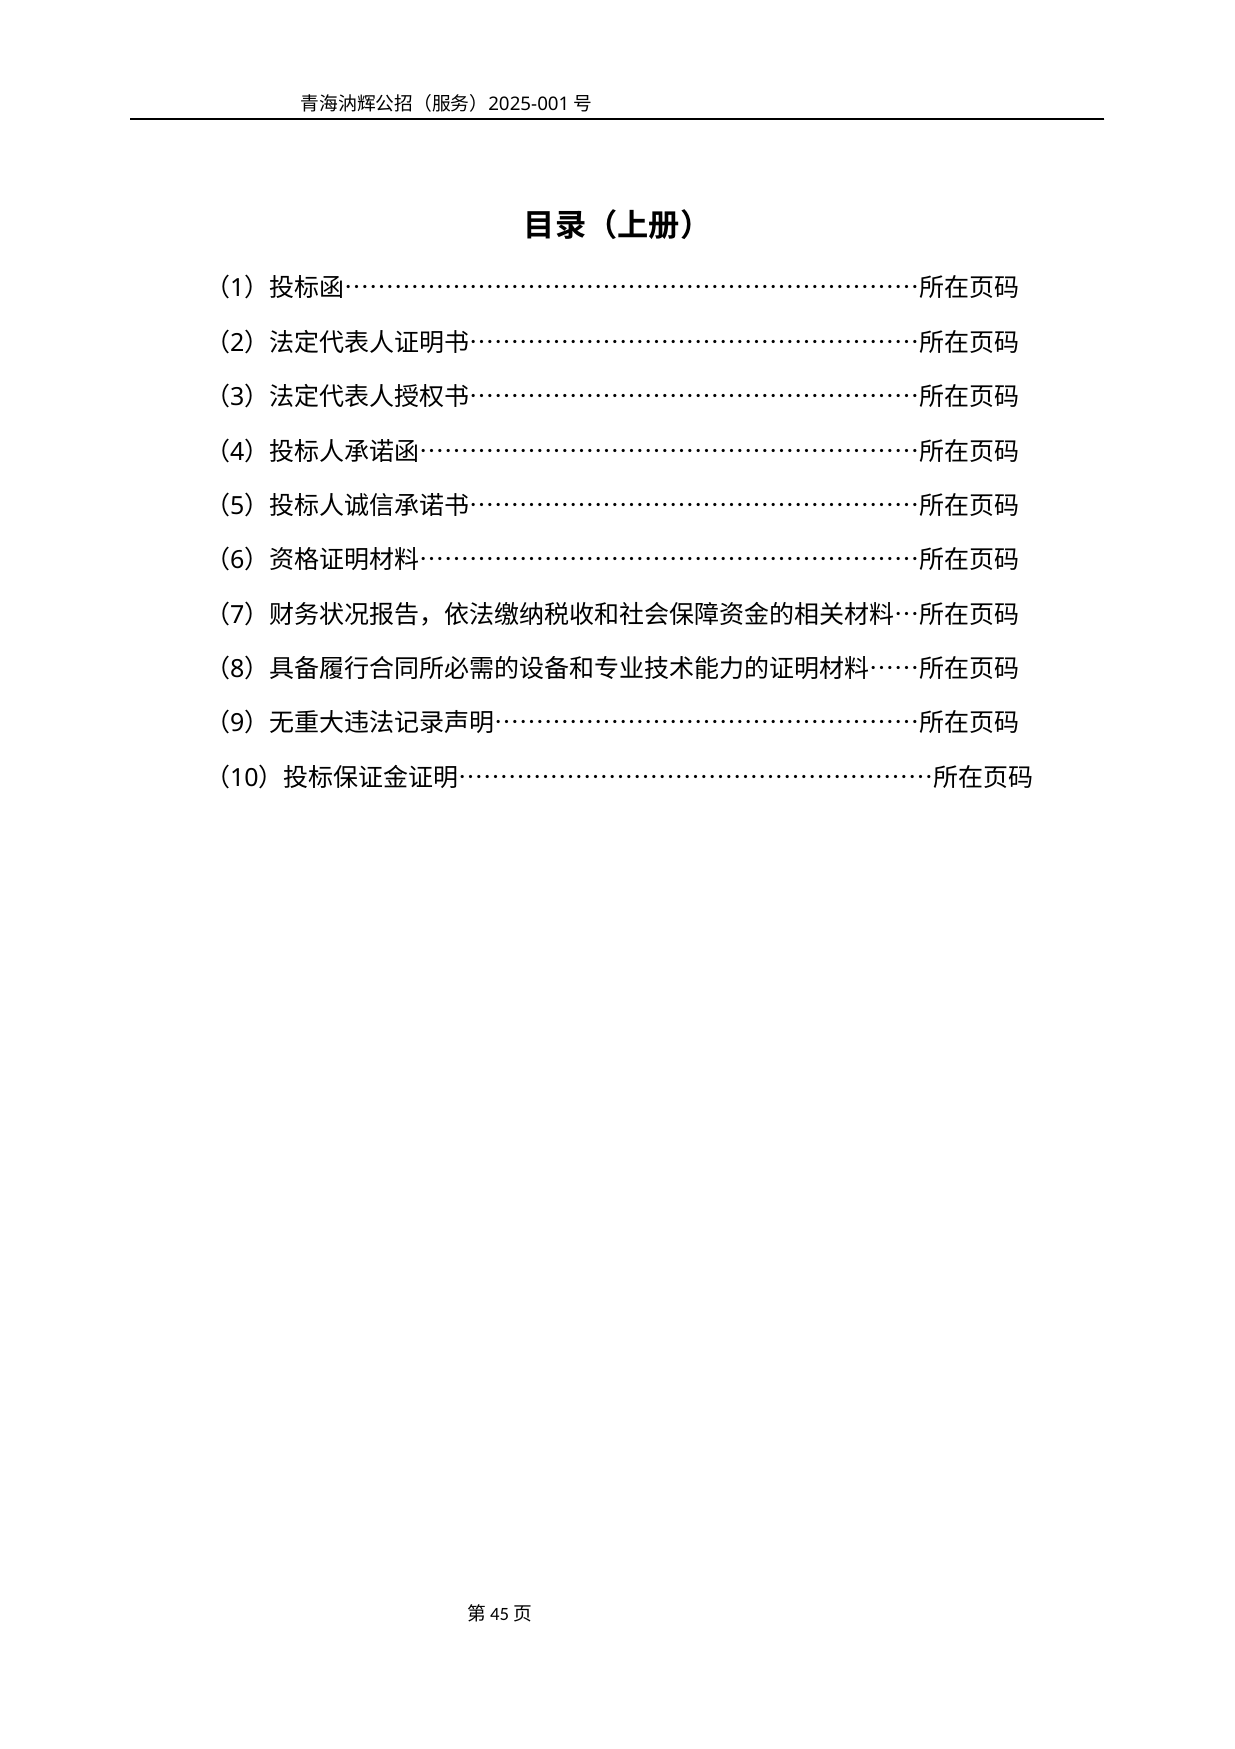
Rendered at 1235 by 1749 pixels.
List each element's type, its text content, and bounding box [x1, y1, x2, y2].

list （4）投标人承诺函……………………………………………………所在页码 [205, 431, 1104, 467]
list （6）资格证明材料……………………………………………………所在页码 [205, 540, 1104, 576]
list （1）投标函……………………………………………………………所在页码 [205, 268, 1104, 304]
list （7）财务状况报告，依法缴纳税收和社会保障资金的相关材料…所在页码 [205, 594, 1104, 630]
list （5）投标人诚信承诺书………………………………………………所在页码 [205, 485, 1104, 522]
list （8）具备履行合同所必需的设备和专业技术能力的证明材料……所在页码 [205, 648, 1104, 685]
list （10）投标保证金证明…………………………………………………所在页码 [205, 757, 1104, 793]
list （2）法定代表人证明书………………………………………………所在页码 [205, 322, 1104, 358]
text 目录（上册） [130, 200, 1104, 245]
list （3）法定代表人授权书………………………………………………所在页码 [205, 377, 1104, 413]
list （9）无重大违法记录声明……………………………………………所在页码 [205, 703, 1104, 739]
